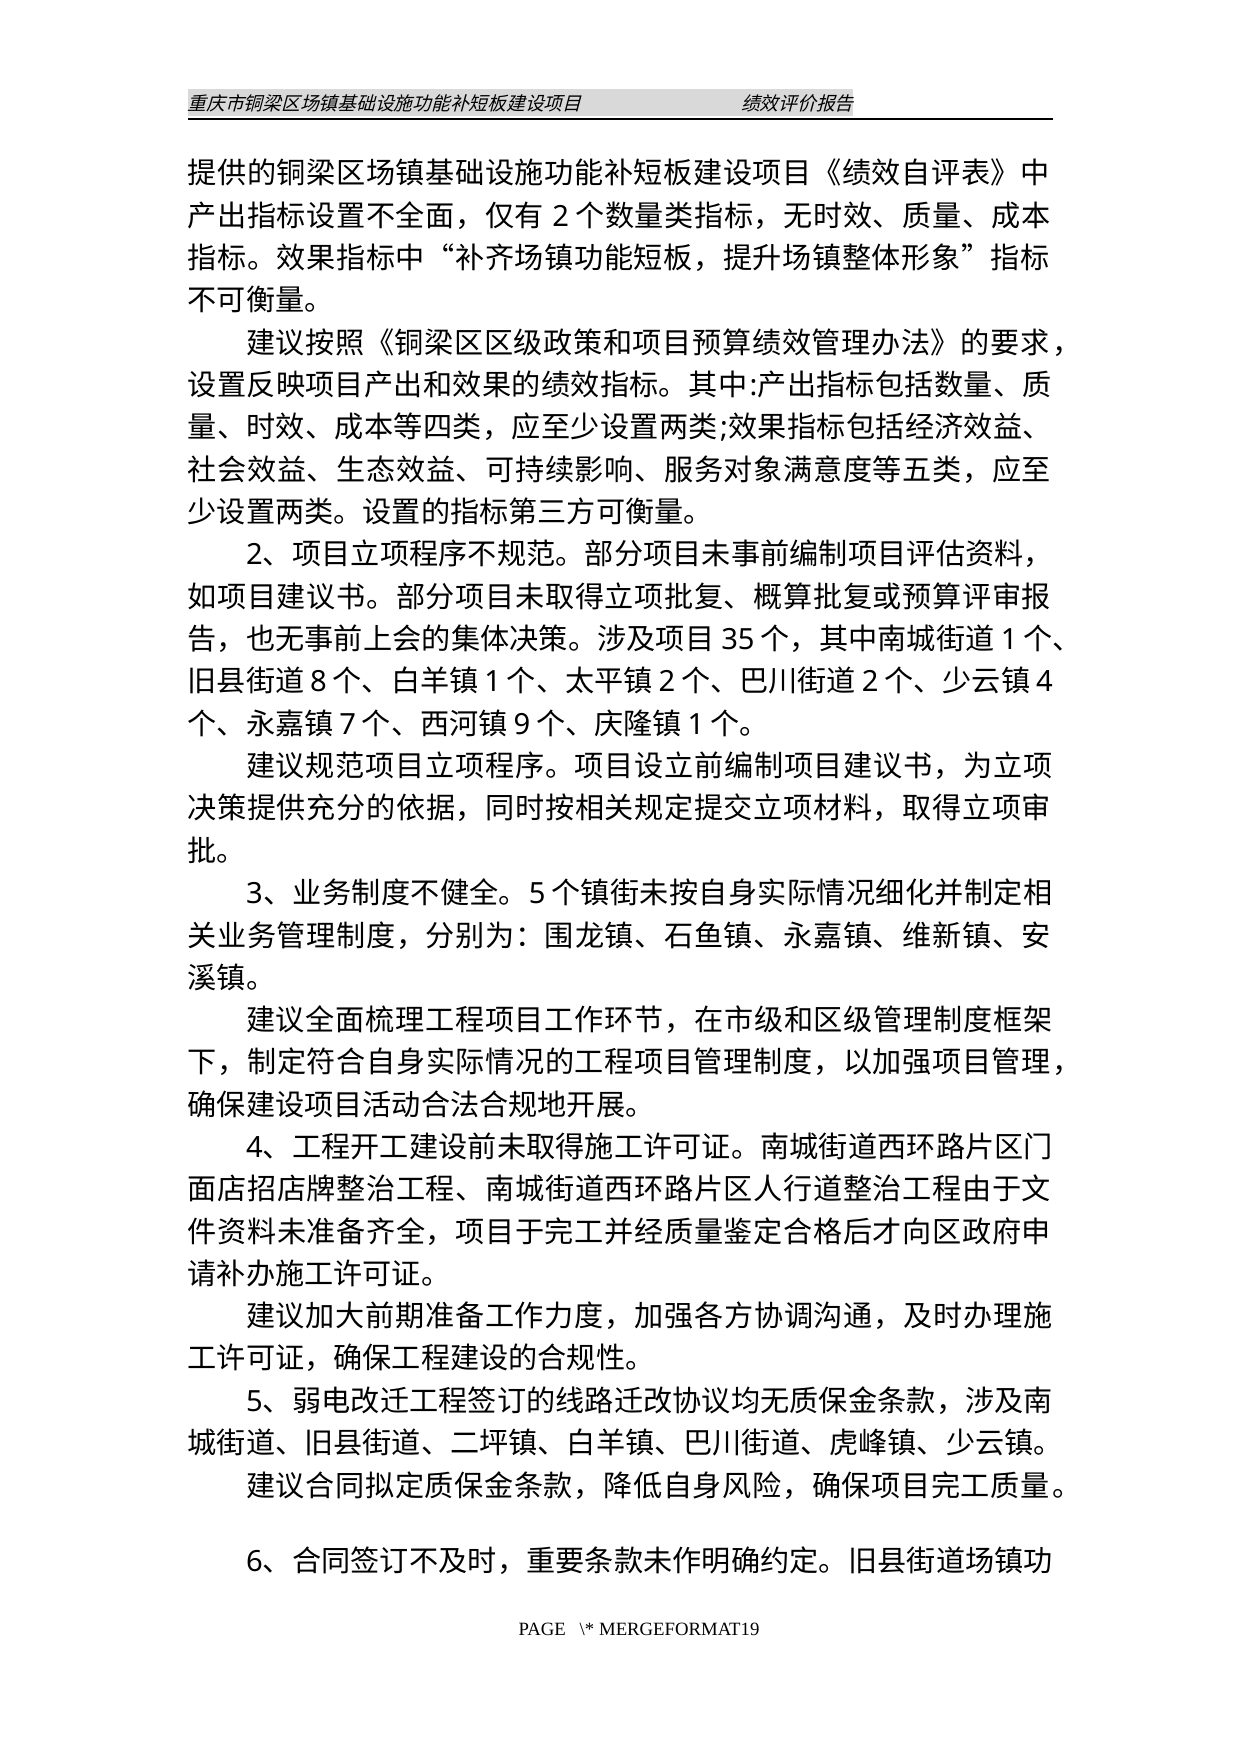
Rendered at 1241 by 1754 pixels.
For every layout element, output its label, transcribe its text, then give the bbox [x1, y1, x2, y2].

text 建议加大前期准备工作力度，加强各方协调沟通，及时办理施工许可证，确保工程建设的合规性。 [187, 1293, 1053, 1377]
text 5、弱电改迁工程签订的线路迁改协议均无质保金条款，涉及南城街道、旧县街道、二坪镇、白羊镇、巴川街道、虎峰镇、少云镇。 [187, 1377, 1053, 1462]
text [187, 1538, 1053, 1580]
text 建议规范项目立项程序。项目设立前编制项目建议书，为立项决策提供充分的依据，同时按相关规定提交立项材料，取得立项审批。 [187, 743, 1053, 870]
text 4、工程开工建设前未取得施工许可证。南城街道西环路片区门面店招店牌整治工程、南城街道西环路片区人行道整治工程由于文件资料未准备齐全，项目于完工并经质量鉴定合格后才向区政府申请补办施工许可证。 [187, 1123, 1053, 1293]
text 建议全面梳理工程项目工作环节，在市级和区级管理制度框架下，制定符合自身实际情况的工程项目管理制度，以加强项目管理，确保建设项目活动合法合规地开展。 [187, 997, 1053, 1123]
text 建议合同拟定质保金条款，降低自身风险，确保项目完工质量。 [187, 1462, 1053, 1538]
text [187, 150, 1053, 319]
text 建议按照《铜梁区区级政策和项目预算绩效管理办法》的要求，设置反映项目产出和效果的绩效指标。其中:产出指标包括数量、质量、时效、成本等四类，应至少设置两类;效果指标包括经济效益、社会效益、生态效益、可持续影响、服务对象满意度等五类，应至少设置两类。设置的指标第三方可衡量。 [187, 319, 1053, 531]
text 2、项目立项程序不规范。部分项目未事前编制项目评估资料，如项目建议书。部分项目未取得立项批复、概算批复或预算评审报告，也无事前上会的集体决策。涉及项目35个，其中南城街道1个、旧县街道8个、白羊镇1个、太平镇2个、巴川街道2个、少云镇4个、永嘉镇7个、西河镇9个、庆隆镇1个。 [187, 531, 1053, 743]
text 3、业务制度不健全。5个镇街未按自身实际情况细化并制定相关业务管理制度，分别为：围龙镇、石鱼镇、永嘉镇、维新镇、安溪镇。 [187, 870, 1053, 997]
